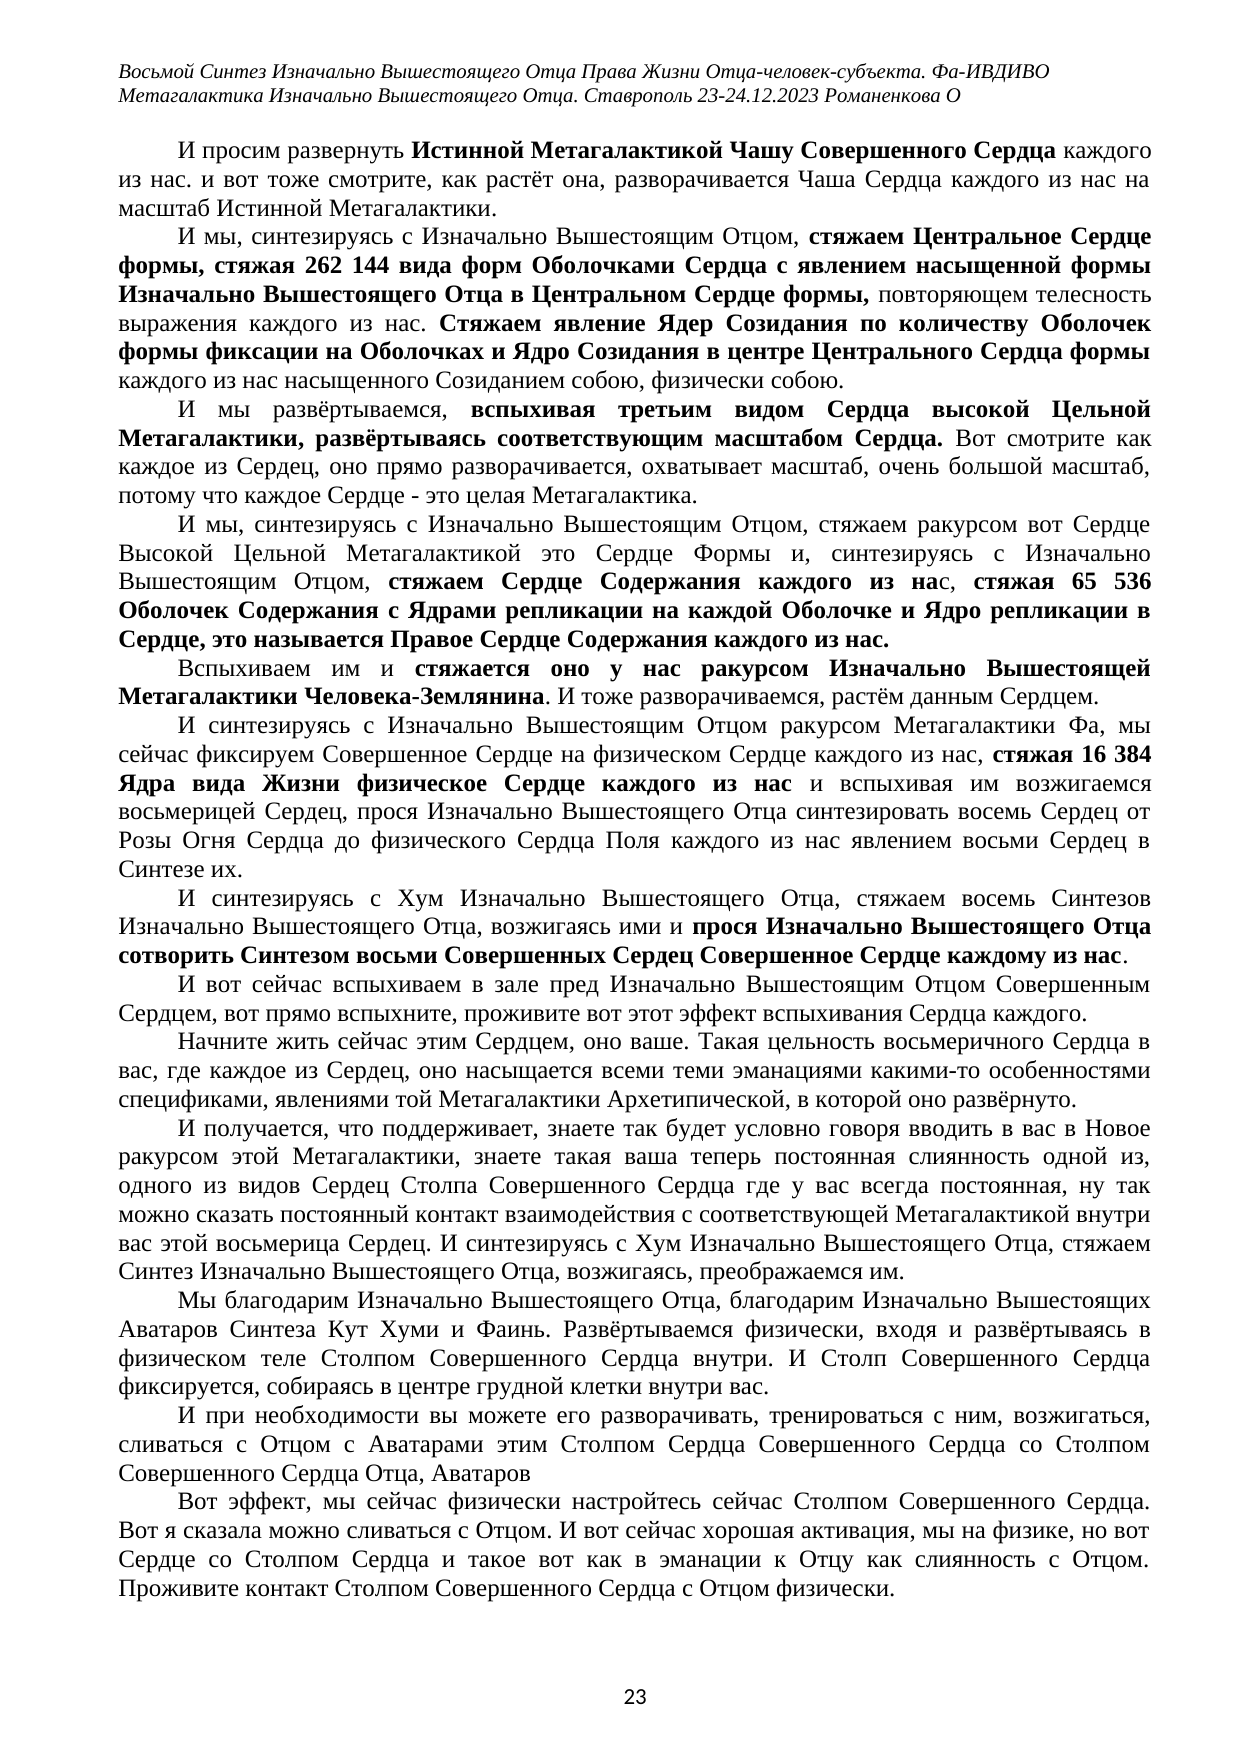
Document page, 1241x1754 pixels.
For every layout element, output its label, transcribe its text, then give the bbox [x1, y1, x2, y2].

text Вспыхиваем им и стяжается оно у нас ракурсом Изначально Вышестоящей Метагалактики Человека-Землянина. И тоже разворачиваемся, растём данным Сердцем. [118, 653, 1152, 710]
text Мы благодарим Изначально Вышестоящего Отца, благодарим Изначально Вышестоящих Аватаров Синтеза Кут Хуми и Фаинь. Развёртываемся физически, входя и развёртываясь в физическом теле Столпом Совершенного Сердца внутри. И Столп Совершенного Сердца фиксируется, собираясь в центре грудной клетки внутри вас. [118, 1285, 1152, 1400]
text Начните жить сейчас этим Сердцем, оно ваше. Такая цельность восьмеричного Сердца в вас, где каждое из Сердец, оно насыщается всеми теми эманациями какими-то особенностями спецификами, явлениями той Метагалактики Архетипической, в которой оно развёрнуто. [118, 1026, 1152, 1113]
text И мы, синтезируясь с Изначально Вышестоящим Отцом, стяжаем Центральное Сердце формы, стяжая 262 144 вида форм Оболочками Сердца с явлением насыщенной формы Изначально Вышестоящего Отца в Центральном Сердце формы, повторяющем телесность выражения каждого из нас. Стяжаем явление Ядер Созидания по количеству Оболочек формы фиксации на Оболочках и Ядро Созидания в центре Центрального Сердца формы каждого из нас насыщенного Созиданием собою, физически собою. [118, 221, 1152, 394]
text И получается, что поддерживает, знаете так будет условно говоря вводить в вас в Новое ракурсом этой Метагалактики, знаете такая ваша теперь постоянная слиянность одной из, одного из видов Сердец Столпа Совершенного Сердца где у вас всегда постоянная, ну так можно сказать постоянный контакт взаимодействия с соответствующей Метагалактикой внутри вас этой восьмерица Сердец. И синтезируясь с Хум Изначально Вышестоящего Отца, стяжаем Синтез Изначально Вышестоящего Отца, возжигаясь, преображаемся им. [118, 1113, 1152, 1285]
text И просим развернуть Истинной Метагалактикой Чашу Совершенного Сердца каждого из нас. и вот тоже смотрите, как растёт она, разворачивается Чаша Сердца каждого из нас на масштаб Истинной Метагалактики. [118, 135, 1152, 221]
text И синтезируясь с Изначально Вышестоящим Отцом ракурсом Метагалактики Фа, мы сейчас фиксируем Совершенное Сердце на физическом Сердце каждого из нас, стяжая 16 384 Ядра вида Жизни физическое Сердце каждого из нас и вспыхивая им возжигаемся восьмерицей Сердец, прося Изначально Вышестоящего Отца синтезировать восемь Сердец от Розы Огня Сердца до физического Сердца Поля каждого из нас явлением восьми Сердец в Синтезе их. [118, 710, 1152, 883]
text И мы развёртываемся, вспыхивая третьим видом Сердца высокой Цельной Метагалактики, развёртываясь соответствующим масштабом Сердца. Вот смотрите как каждое из Сердец, оно прямо разворачивается, охватывает масштаб, очень большой масштаб, потому что каждое Сердце - это целая Метагалактика. [118, 394, 1152, 509]
text Вот эффект, мы сейчас физически настройтесь сейчас Столпом Совершенного Сердца. Вот я сказала можно сливаться с Отцом. И вот сейчас хорошая активация, мы на физике, но вот Сердце со Столпом Сердца и такое вот как в эманации к Отцу как слиянность с Отцом. Проживите контакт Столпом Совершенного Сердца с Отцом физически. [118, 1486, 1152, 1601]
text И синтезируясь с Хум Изначально Вышестоящего Отца, стяжаем восемь Синтезов Изначально Вышестоящего Отца, возжигаясь ими и прося Изначально Вышестоящего Отца сотворить Синтезом восьми Совершенных Сердец Совершенное Сердце каждому из нас. [118, 883, 1152, 969]
text И при необходимости вы можете его разворачивать, тренироваться с ним, возжигаться, сливаться с Отцом с Аватарами этим Столпом Сердца Совершенного Сердца со Столпом Совершенного Сердца Отца, Аватаров [118, 1400, 1152, 1486]
text И мы, синтезируясь с Изначально Вышестоящим Отцом, стяжаем ракурсом вот Сердце Высокой Цельной Метагалактикой это Сердце Формы и, синтезируясь с Изначально Вышестоящим Отцом, стяжаем Сердце Содержания каждого из нас, стяжая 65 536 Оболочек Содержания с Ядрами репликации на каждой Оболочке и Ядро репликации в Сердце, это называется Правое Сердце Содержания каждого из нас. [118, 509, 1152, 653]
text И вот сейчас вспыхиваем в зале пред Изначально Вышестоящим Отцом Совершенным Сердцем, вот прямо вспыхните, проживите вот этот эффект вспыхивания Сердца каждого. [118, 969, 1152, 1026]
